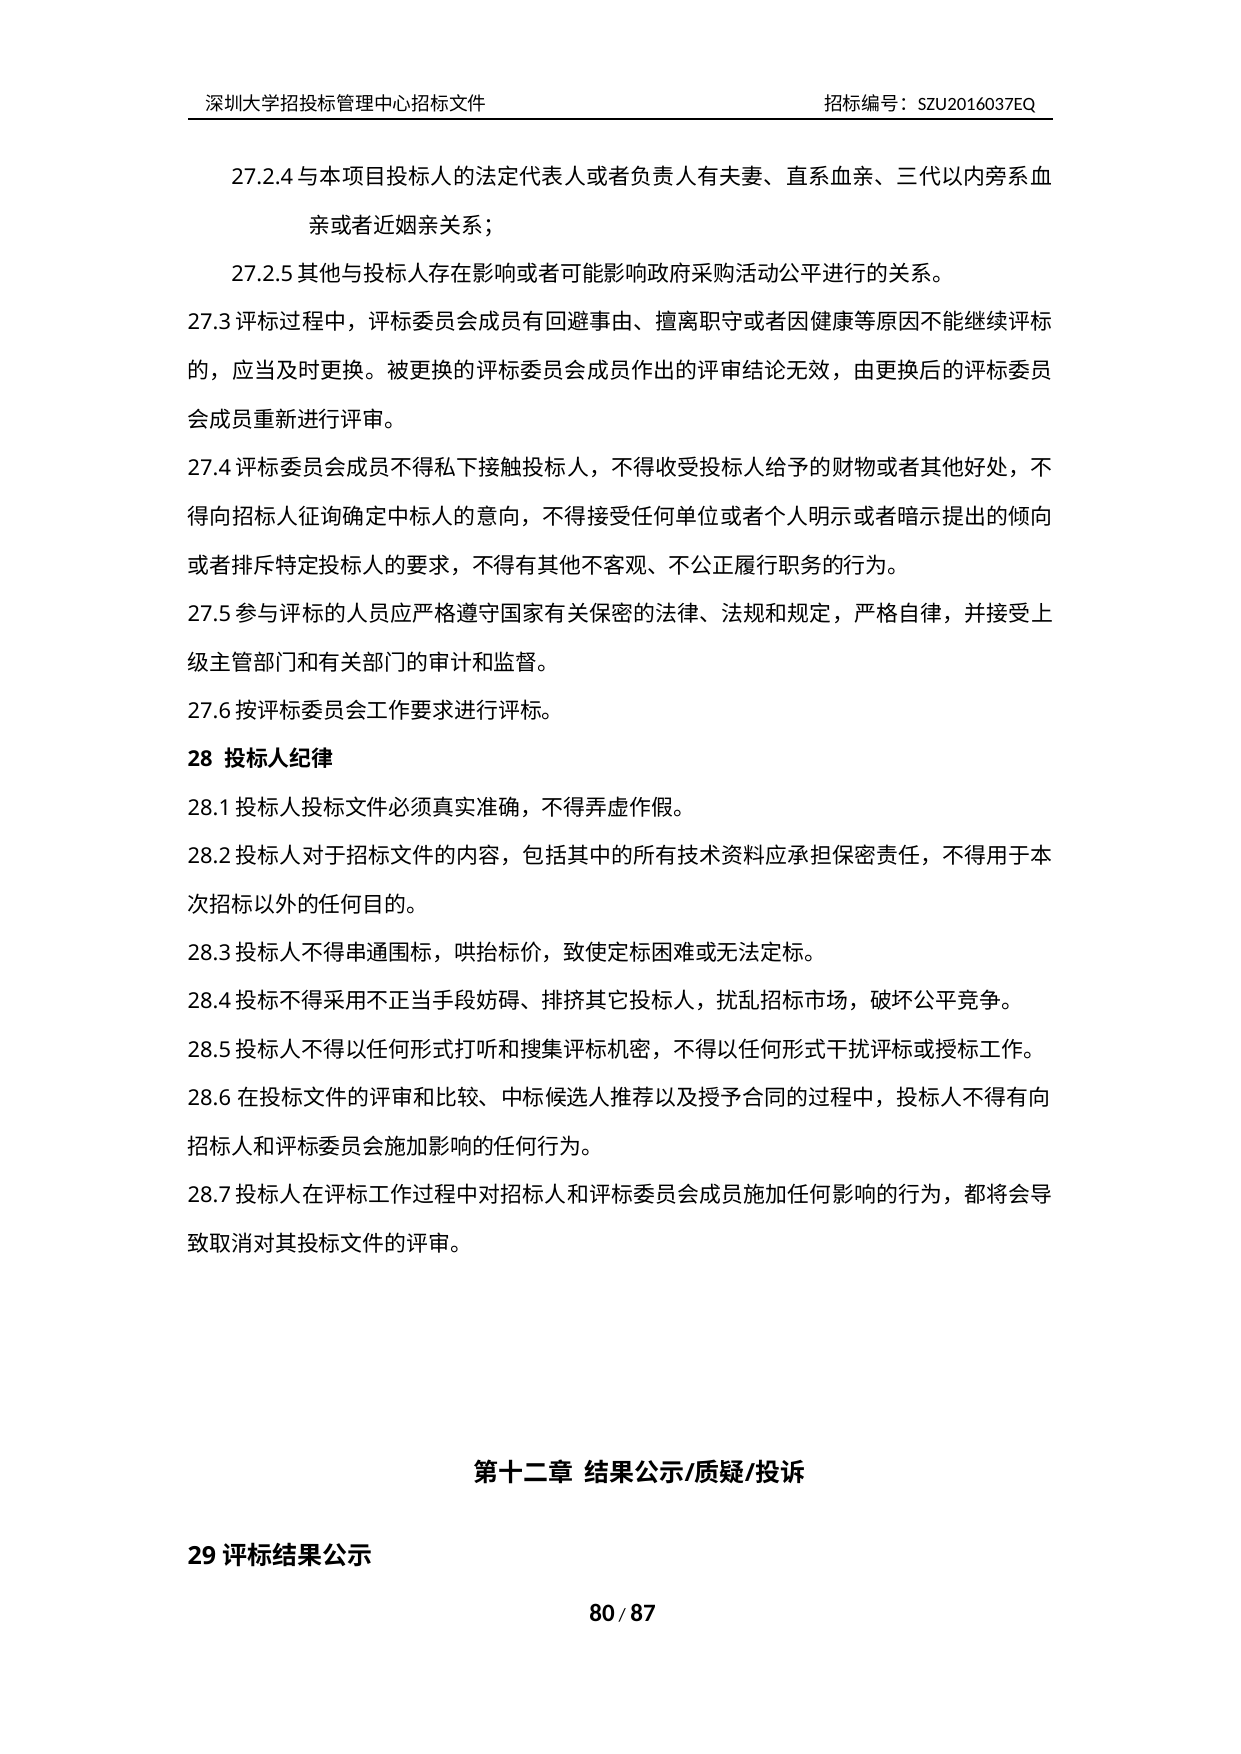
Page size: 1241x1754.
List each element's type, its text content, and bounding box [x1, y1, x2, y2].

text 28.6 在投标文件的评审和比较、中标候选人推荐以及授予合同的过程中，投标人不得有向招标人和评标委员会施加影响的任何行为。 [187, 1080, 1053, 1161]
text 28 投标人纪律 [187, 741, 1053, 773]
text 28.3投标人不得串通围标，哄抬标价，致使定标困难或无法定标。 [187, 935, 1053, 967]
text 第十二章 结果公示/质疑/投诉 [225, 1438, 1053, 1503]
text 27.4评标委员会成员不得私下接触投标人，不得收受投标人给予的财物或者其他好处，不得向招标人征询确定中标人的意向，不得接受任何单位或者个人明示或者暗示提出的倾向或者排斥特定投标人的要求，不得有其他不客观、不公正履行职务的行为。 [187, 450, 1053, 580]
text 27.3评标过程中，评标委员会成员有回避事由、擅离职守或者因健康等原因不能继续评标的，应当及时更换。被更换的评标委员会成员作出的评审结论无效，由更换后的评标委员会成员重新进行评审。 [187, 304, 1053, 434]
text 28.2投标人对于招标文件的内容，包括其中的所有技术资料应承担保密责任，不得用于本次招标以外的任何目的。 [187, 838, 1053, 919]
text 29 评标结果公示 [187, 1521, 1053, 1586]
text 28.7投标人在评标工作过程中对招标人和评标委员会成员施加任何影响的行为，都将会导致取消对其投标文件的评审。 [187, 1177, 1053, 1258]
text 27.5参与评标的人员应严格遵守国家有关保密的法律、法规和规定，严格自律，并接受上级主管部门和有关部门的审计和监督。 [187, 596, 1053, 677]
text 28.1投标人投标文件必须真实准确，不得弄虚作假。 [187, 789, 1053, 822]
text 27.6按评标委员会工作要求进行评标。 [187, 693, 1053, 725]
text 28.4投标不得采用不正当手段妨碍、排挤其它投标人，扰乱招标市场，破坏公平竞争。 [187, 983, 1053, 1016]
text 27.2.4与本项目投标人的法定代表人或者负责人有夫妻、直系血亲、三代以内旁系血亲或者近姻亲关系； [231, 158, 1053, 240]
text 28.5投标人不得以任何形式打听和搜集评标机密，不得以任何形式干扰评标或授标工作。 [187, 1031, 1053, 1064]
text 27.2.5其他与投标人存在影响或者可能影响政府采购活动公平进行的关系。 [187, 256, 1053, 288]
